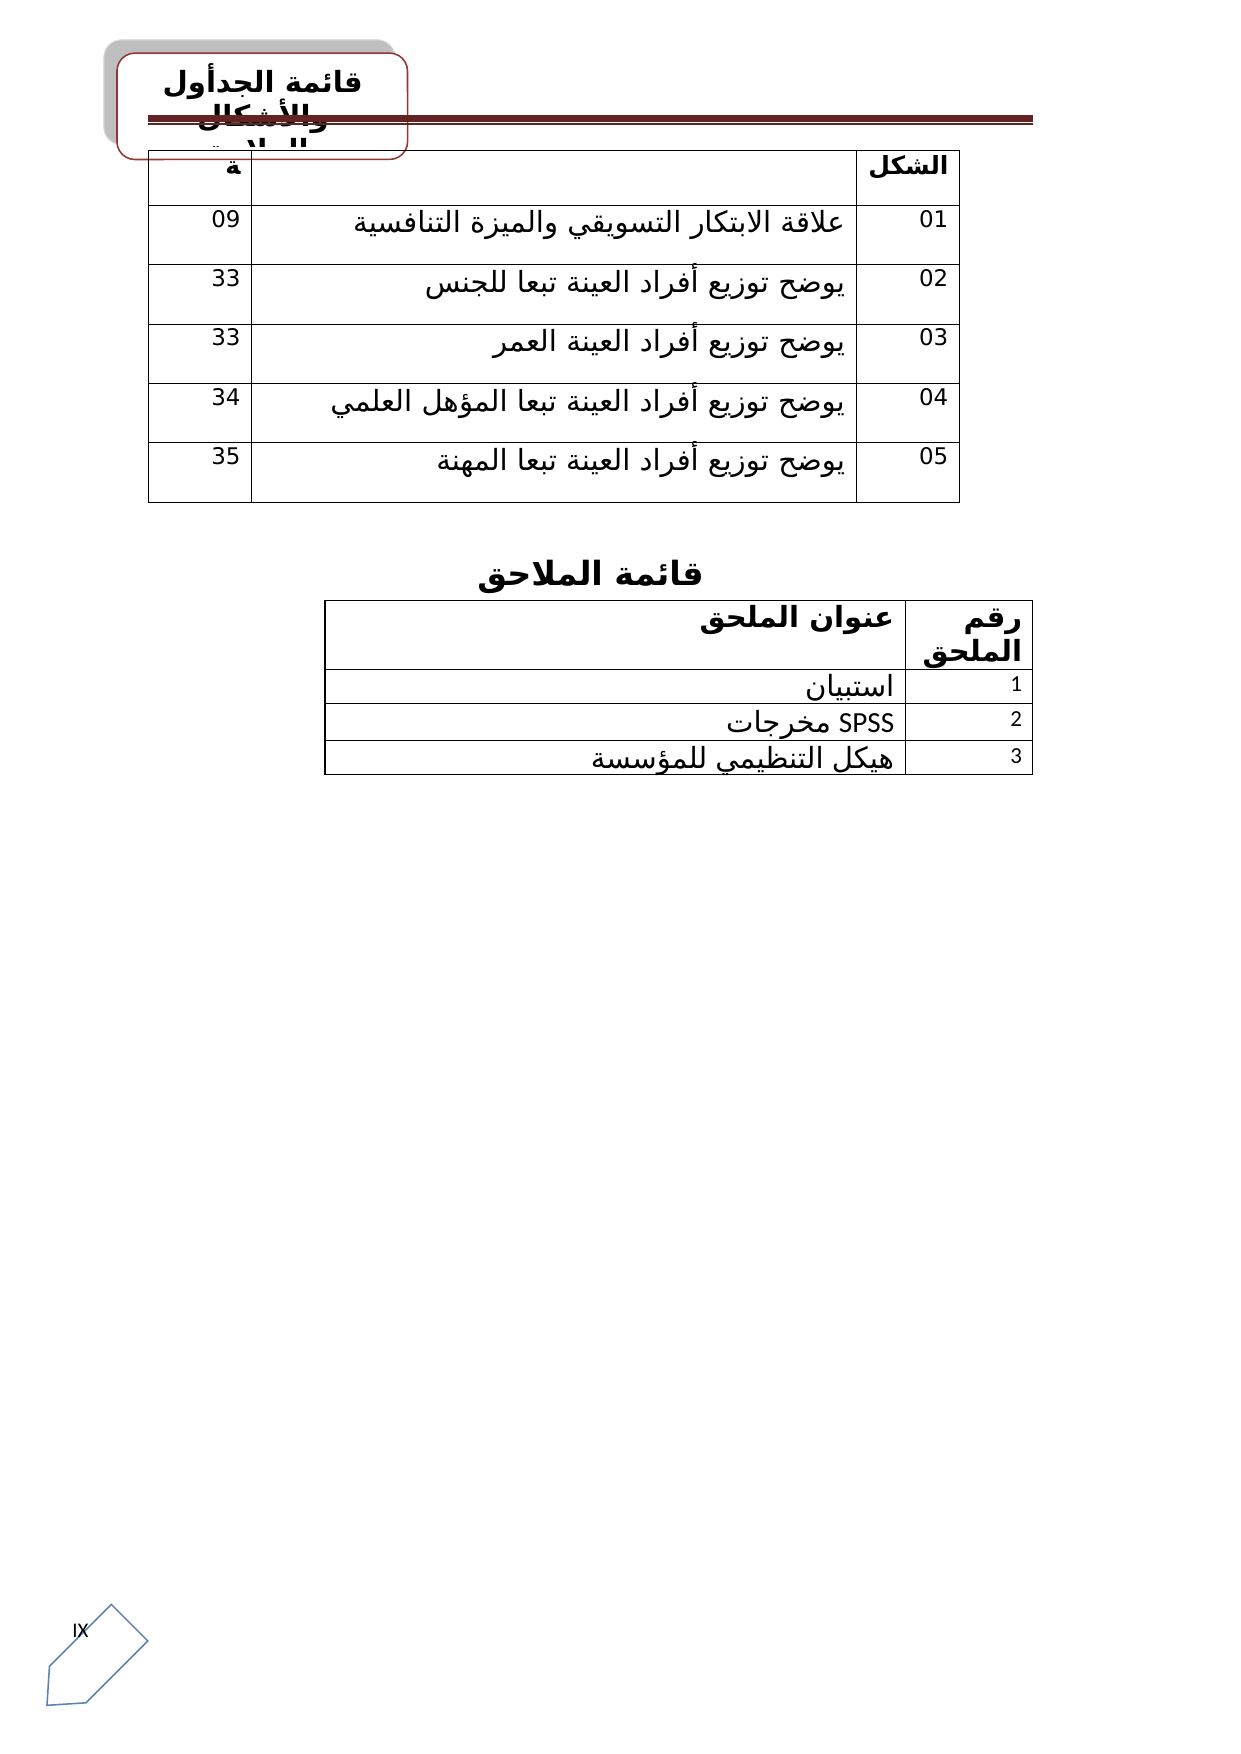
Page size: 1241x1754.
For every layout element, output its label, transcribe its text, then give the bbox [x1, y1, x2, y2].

text قائمة الملاحق [148, 555, 1033, 594]
table_cell 2 [906, 704, 1032, 740]
table_cell يوضح توزيع أفراد العينة العمر [252, 325, 856, 383]
table_cell 3 [906, 741, 1032, 774]
table_cell 09 [149, 206, 251, 264]
table_cell يوضح توزيع أفراد العينة تبعا للجنس [252, 265, 856, 323]
table_cell يوضح توزيع أفراد العينة تبعا المؤهل العلمي [252, 384, 856, 442]
table_cell 03 [857, 325, 959, 383]
table_header الصفحة [149, 151, 251, 205]
table_cell 02 [857, 265, 959, 323]
table_cell 04 [857, 384, 959, 442]
table_cell 01 [857, 206, 959, 264]
table_header رقم الملحق [906, 601, 1032, 668]
table_cell 35 [149, 443, 251, 502]
table_header عنوان الشكل [252, 151, 856, 205]
table_cell 33 [149, 265, 251, 323]
table_cell هيكل التنظيمي للمؤسسة [326, 741, 905, 774]
table_header عنوان الملحق [326, 601, 905, 668]
table_cell 1 [906, 670, 1032, 703]
table_cell علاقة الابتكار التسويقي والميزة التنافسية [252, 206, 856, 264]
table_cell مخرجات SPSS [326, 704, 905, 740]
table_cell يوضح توزيع أفراد العينة تبعا المهنة [252, 443, 856, 502]
table_header رقم الشكل [857, 151, 959, 205]
table_cell استبيان [326, 670, 905, 703]
table_cell 33 [149, 325, 251, 383]
table_cell 34 [149, 384, 251, 442]
table_cell 05 [857, 443, 959, 502]
